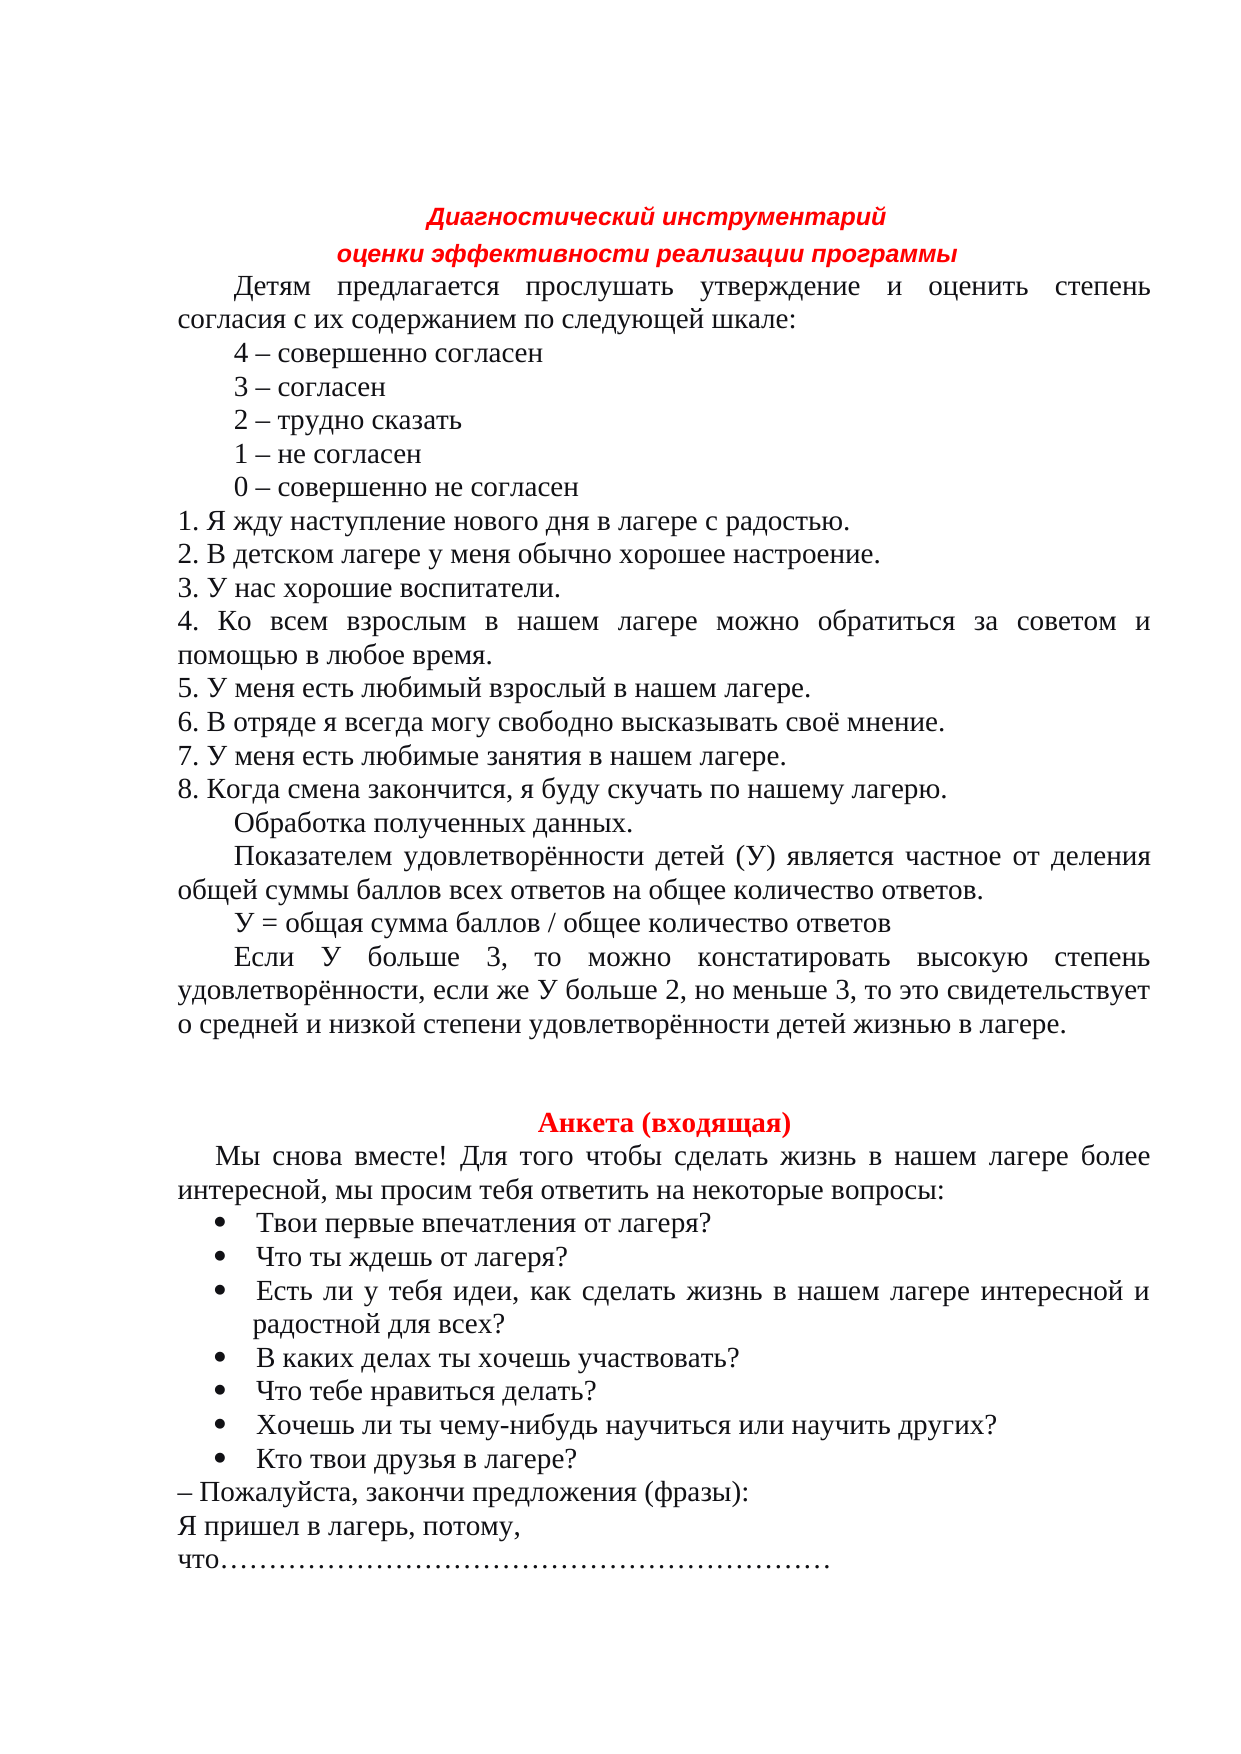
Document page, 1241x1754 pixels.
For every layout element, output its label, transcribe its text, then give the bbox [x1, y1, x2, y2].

text Детям предлагается прослушать утверждение и оценить степень согласия с их содержанием по следующей шкале: [177, 268, 1152, 335]
text Обработка полученных данных. [177, 805, 1152, 838]
text Я пришел в лагерь, потому, что……………………………………………………… [177, 1508, 1152, 1575]
text 0 – совершенно не согласен [177, 469, 1152, 503]
text 8. Когда смена закончится, я буду скучать по нашему лагерю. [177, 771, 1152, 805]
text Если У больше 3, то можно констатировать высокую степень удовлетворённости, если же У больше 2, но меньше 3, то это свидетельствует о средней и низкой степени удовлетворённости детей жизнью в лагере. [177, 939, 1152, 1039]
text  Твои первые впечатления от лагеря? [215, 1205, 1152, 1239]
text 6. В отряде я всегда могу свободно высказывать своё мнение. [177, 704, 1152, 738]
text 4. Ко всем взрослым в нашем лагере можно обратиться за советом и помощью в любое время. [177, 603, 1152, 671]
text 2. В детском лагере у меня обычно хорошее настроение. [177, 536, 1152, 570]
text оценки эффективности реализации программы [177, 231, 1152, 268]
text Показателем удовлетворённости детей (У) является частное от деления общей суммы баллов всех ответов на общее количество ответов. [177, 838, 1152, 905]
text 3. У нас хорошие воспитатели. [177, 570, 1152, 603]
text  Что тебе нравиться делать? [215, 1373, 1152, 1407]
text  Есть ли у тебя идеи, как сделать жизнь в нашем лагере интересной и радостной для всех? [215, 1273, 1152, 1340]
text 7. У меня есть любимые занятия в нашем лагере. [177, 738, 1152, 771]
text Мы снова вместе! Для того чтобы сделать жизнь в нашем лагере более интересной, мы просим тебя ответить на некоторые вопросы: [177, 1138, 1152, 1205]
text 5. У меня есть любимый взрослый в нашем лагере. [177, 671, 1152, 704]
text 1 – не согласен [177, 436, 1152, 469]
text 2 – трудно сказать [177, 402, 1152, 436]
text 3 – согласен [177, 369, 1152, 402]
text 1. Я жду наступление нового дня в лагере с радостью. [177, 503, 1152, 536]
text У = общая сумма баллов / общее количество ответов [177, 905, 1152, 939]
text  Кто твои друзья в лагере? [215, 1441, 1152, 1474]
text  В каких делах ты хочешь участвовать? [215, 1340, 1152, 1373]
text  Хочешь ли ты чему-нибудь научиться или научить других? [215, 1407, 1152, 1441]
text Диагностический инструментарий [177, 193, 1152, 231]
text Анкета (входящая) [177, 1105, 1152, 1138]
text – Пожалуйста, закончи предложения (фразы): [177, 1474, 1152, 1508]
text  Что ты ждешь от лагеря? [215, 1239, 1152, 1273]
text 4 – совершенно согласен [177, 335, 1152, 369]
